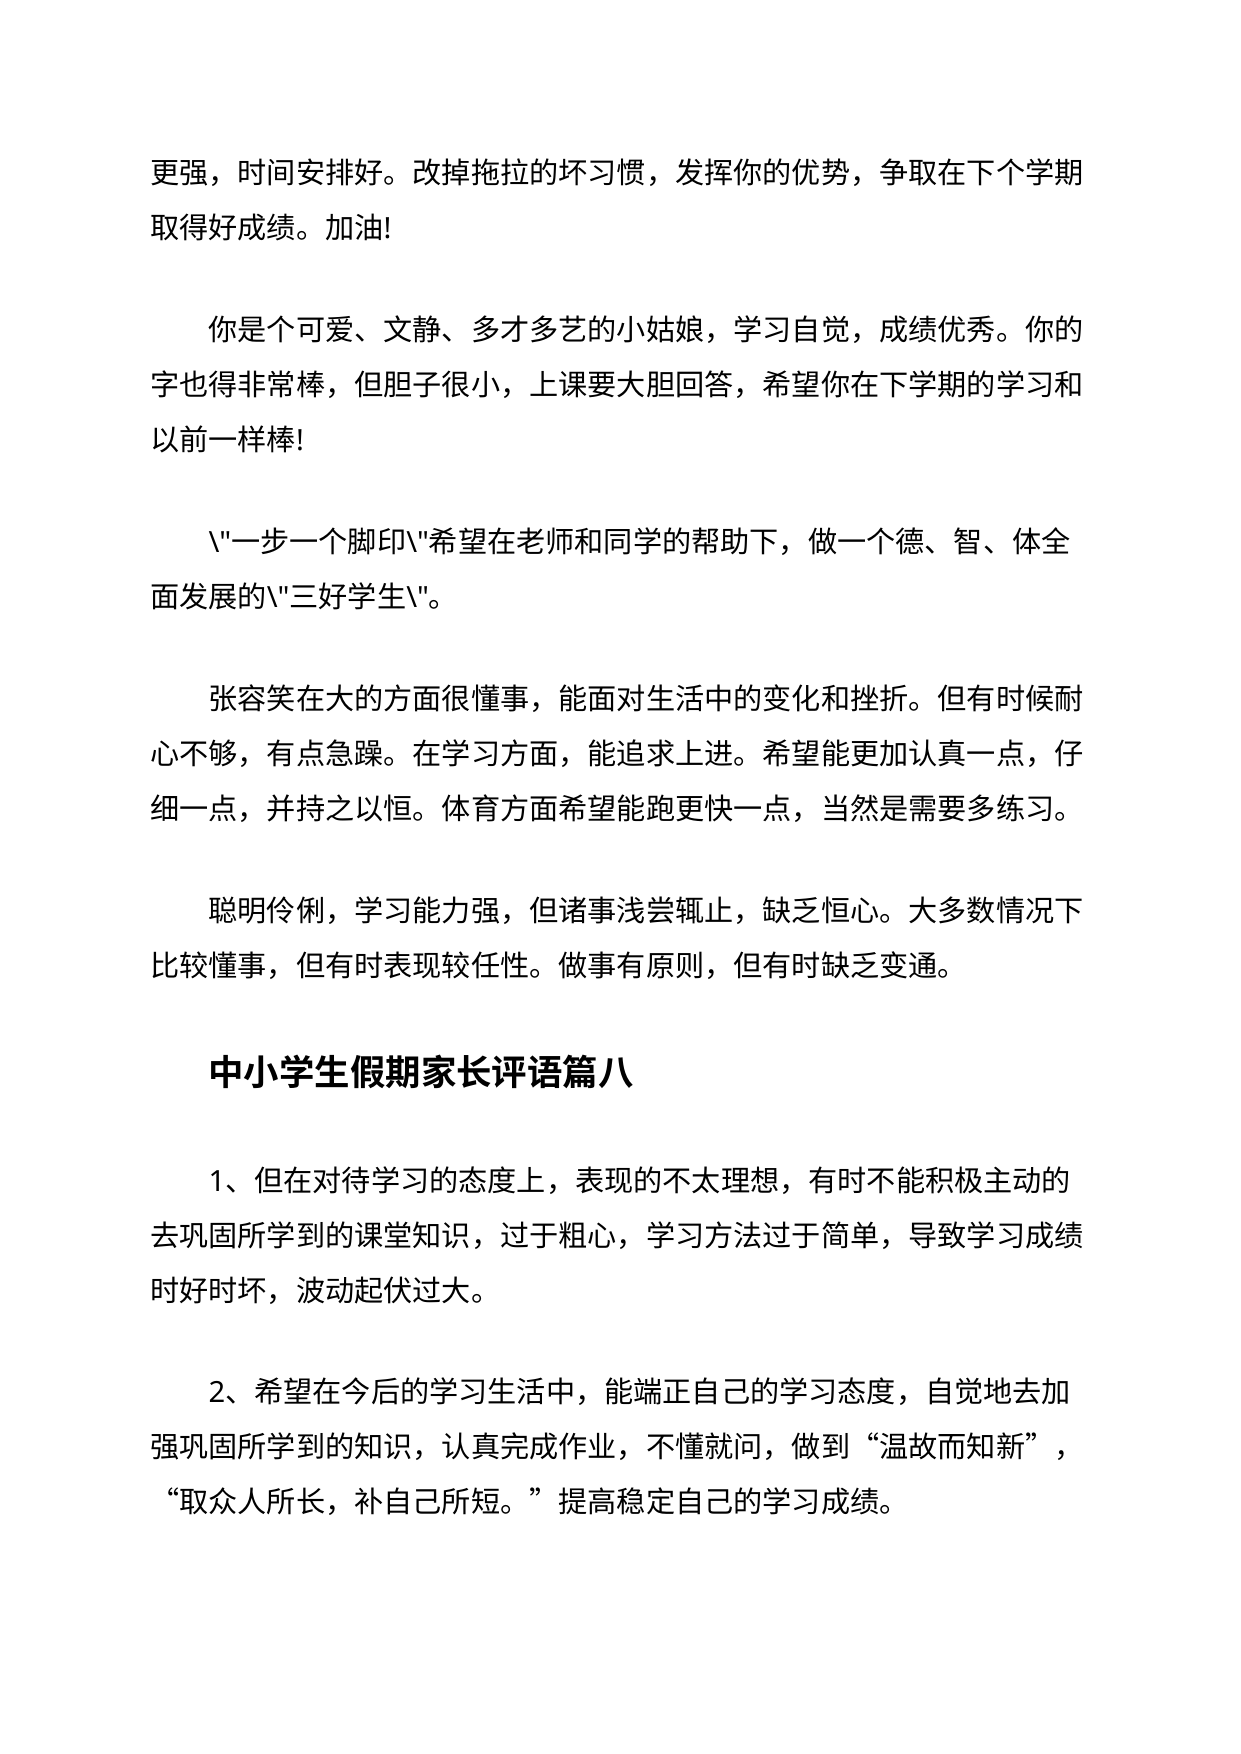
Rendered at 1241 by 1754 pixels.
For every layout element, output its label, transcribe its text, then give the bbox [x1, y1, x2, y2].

text 聪明伶俐，学习能力强，但诸事浅尝辄止，缺乏恒心。大多数情况下比较懂事，但有时表现较任性。做事有原则，但有时缺乏变通。 [150, 887, 1090, 984]
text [150, 150, 1090, 247]
text 中小学生假期家长评语篇八 [150, 1044, 1090, 1095]
text 1、但在对待学习的态度上，表现的不太理想，有时不能积极主动的去巩固所学到的课堂知识，过于粗心，学习方法过于简单，导致学习成绩时好时坏，波动起伏过大。 [150, 1157, 1090, 1309]
text 2、希望在今后的学习生活中，能端正自己的学习态度，自觉地去加强巩固所学到的知识，认真完成作业，不懂就问，做到“温故而知新”，“取众人所长，补自己所短。”提高稳定自己的学习成绩。 [150, 1369, 1090, 1521]
text 张容笑在大的方面很懂事，能面对生活中的变化和挫折。但有时候耐心不够，有点急躁。在学习方面，能追求上进。希望能更加认真一点，仔细一点，并持之以恒。体育方面希望能跑更快一点，当然是需要多练习。 [150, 676, 1090, 828]
text 你是个可爱、文静、多才多艺的小姑娘，学习自觉，成绩优秀。你的字也得非常棒，但胆子很小，上课要大胆回答，希望你在下学期的学习和以前一样棒! [150, 307, 1090, 459]
text \"一步一个脚印\"希望在老师和同学的帮助下，做一个德、智、体全面发展的\"三好学生\"。 [150, 519, 1090, 616]
